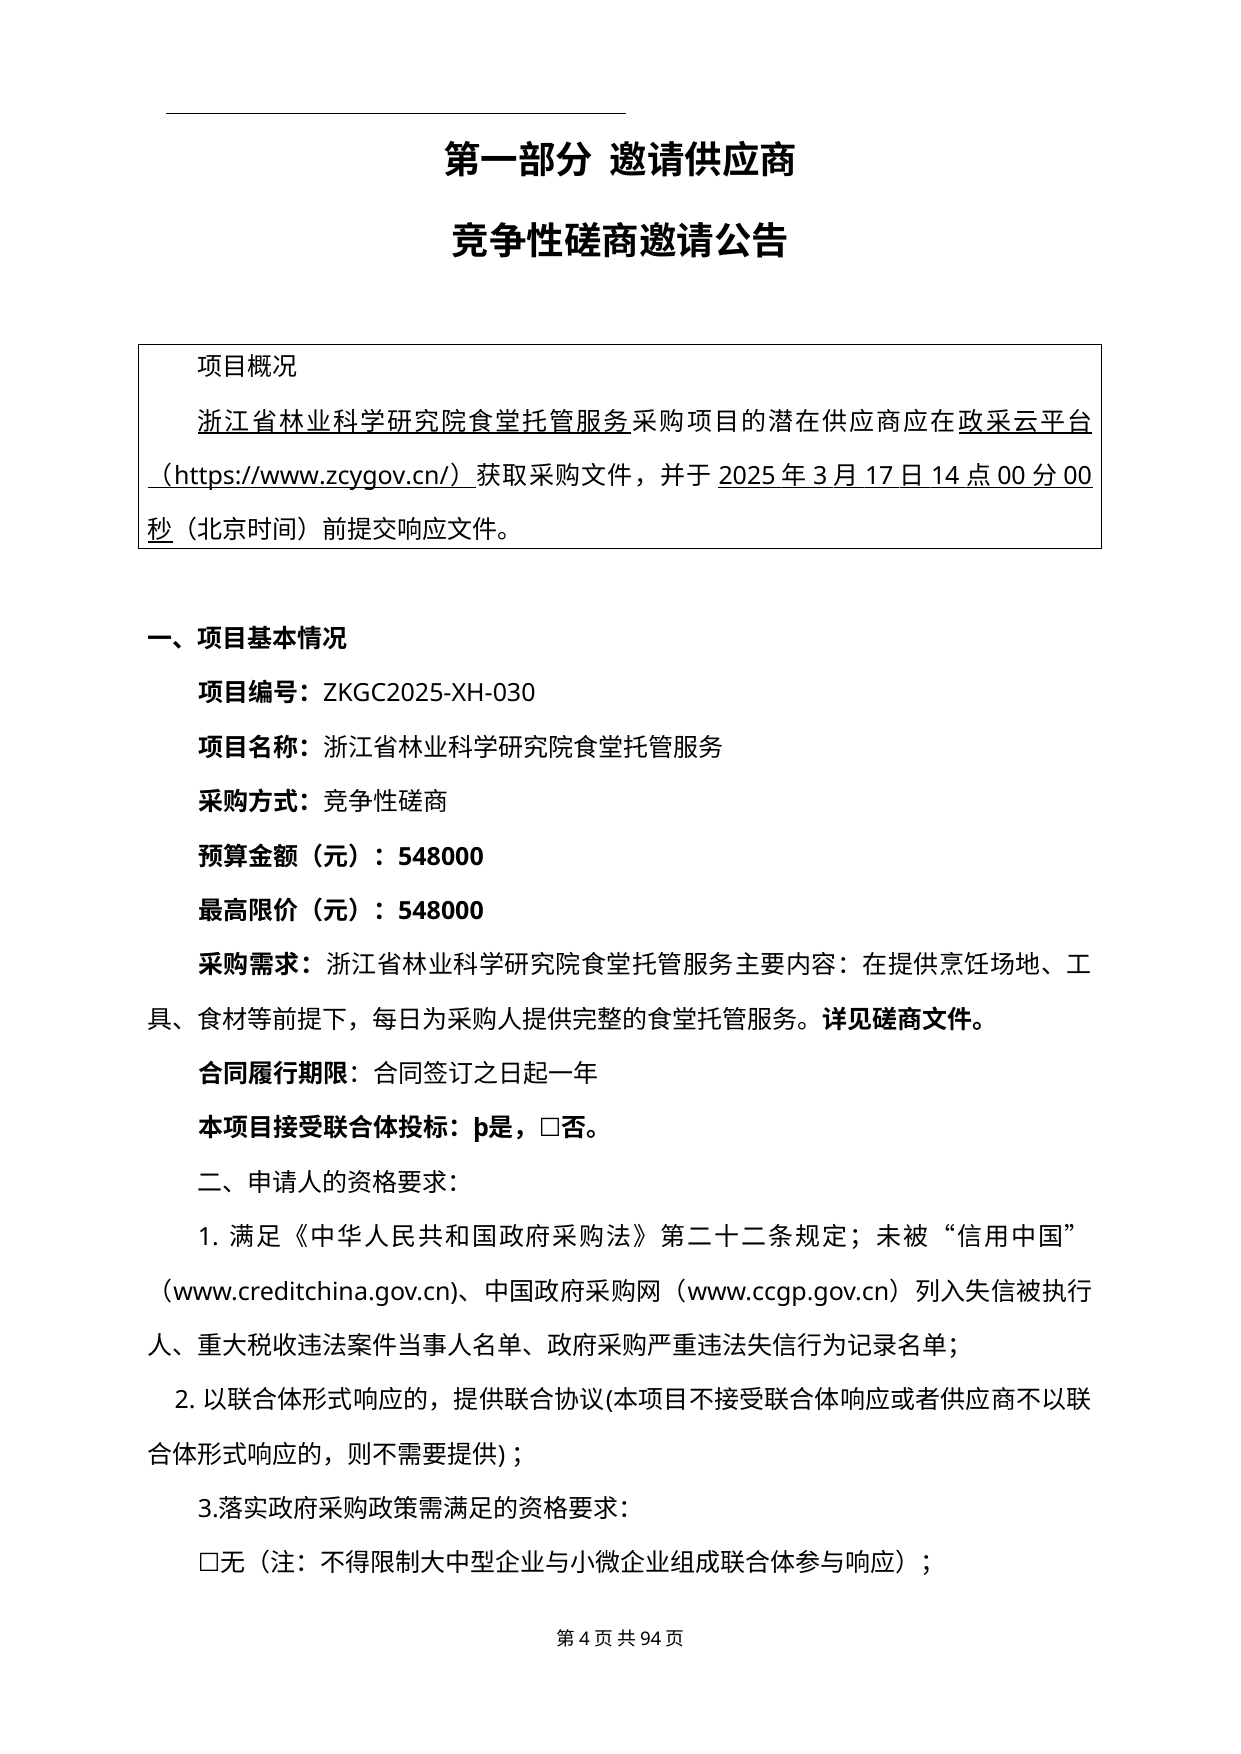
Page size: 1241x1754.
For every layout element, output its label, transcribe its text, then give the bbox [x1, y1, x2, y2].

text 预算金额（元）：548000 [148, 836, 1092, 872]
text 采购需求：浙江省林业科学研究院食堂托管服务主要内容：在提供烹饪场地、工具、食材等前提下，每日为采购人提供完整的食堂托管服务。详见磋商文件。 [148, 945, 1092, 1035]
text 本项目接受联合体投标：是，否。 [148, 1108, 1092, 1144]
text 最高限价（元）：548000 [148, 890, 1092, 927]
text 项目编号：ZKGC2025-XH-030 [148, 673, 1092, 709]
subtitle 一、项目基本情况 [148, 618, 1092, 655]
text 竞争性磋商邀请公告 [148, 211, 1092, 266]
text 浙江省林业科学研究院食堂托管服务采购项目的潜在供应商应在政采云平台（https://www.zcygov.cn/）获取采购文件，并于2025年3月17日14点00分00秒（北京时间）前提交响应文件。 [139, 398, 1101, 548]
text 项目概况 [139, 345, 1101, 383]
text 2. 以联合体形式响应的，提供联合协议(本项目不接受联合体响应或者供应商不以联合体形式响应的，则不需要提供) ； [148, 1380, 1092, 1470]
text 二、申请人的资格要求： [148, 1162, 1092, 1198]
text 1. 满足《中华人民共和国政府采购法》第二十二条规定；未被“信用中国”（www.creditchina.gov.cn)、中国政府采购网（www.ccgp.gov.cn）列入失信被执行人、重大税收违法案件当事人名单、政府采购严重违法失信行为记录名单； [148, 1217, 1092, 1362]
text 第一部分 邀请供应商 [148, 130, 1092, 184]
text 合同履行期限：合同签订之日起一年 [148, 1053, 1092, 1090]
text 3.落实政府采购政策需满足的资格要求： [148, 1488, 1092, 1525]
text 项目名称：浙江省林业科学研究院食堂托管服务 [148, 727, 1092, 763]
text 无（注：不得限制大中型企业与小微企业组成联合体参与响应）； [148, 1543, 1092, 1579]
text 采购方式：竞争性磋商 [148, 782, 1092, 818]
